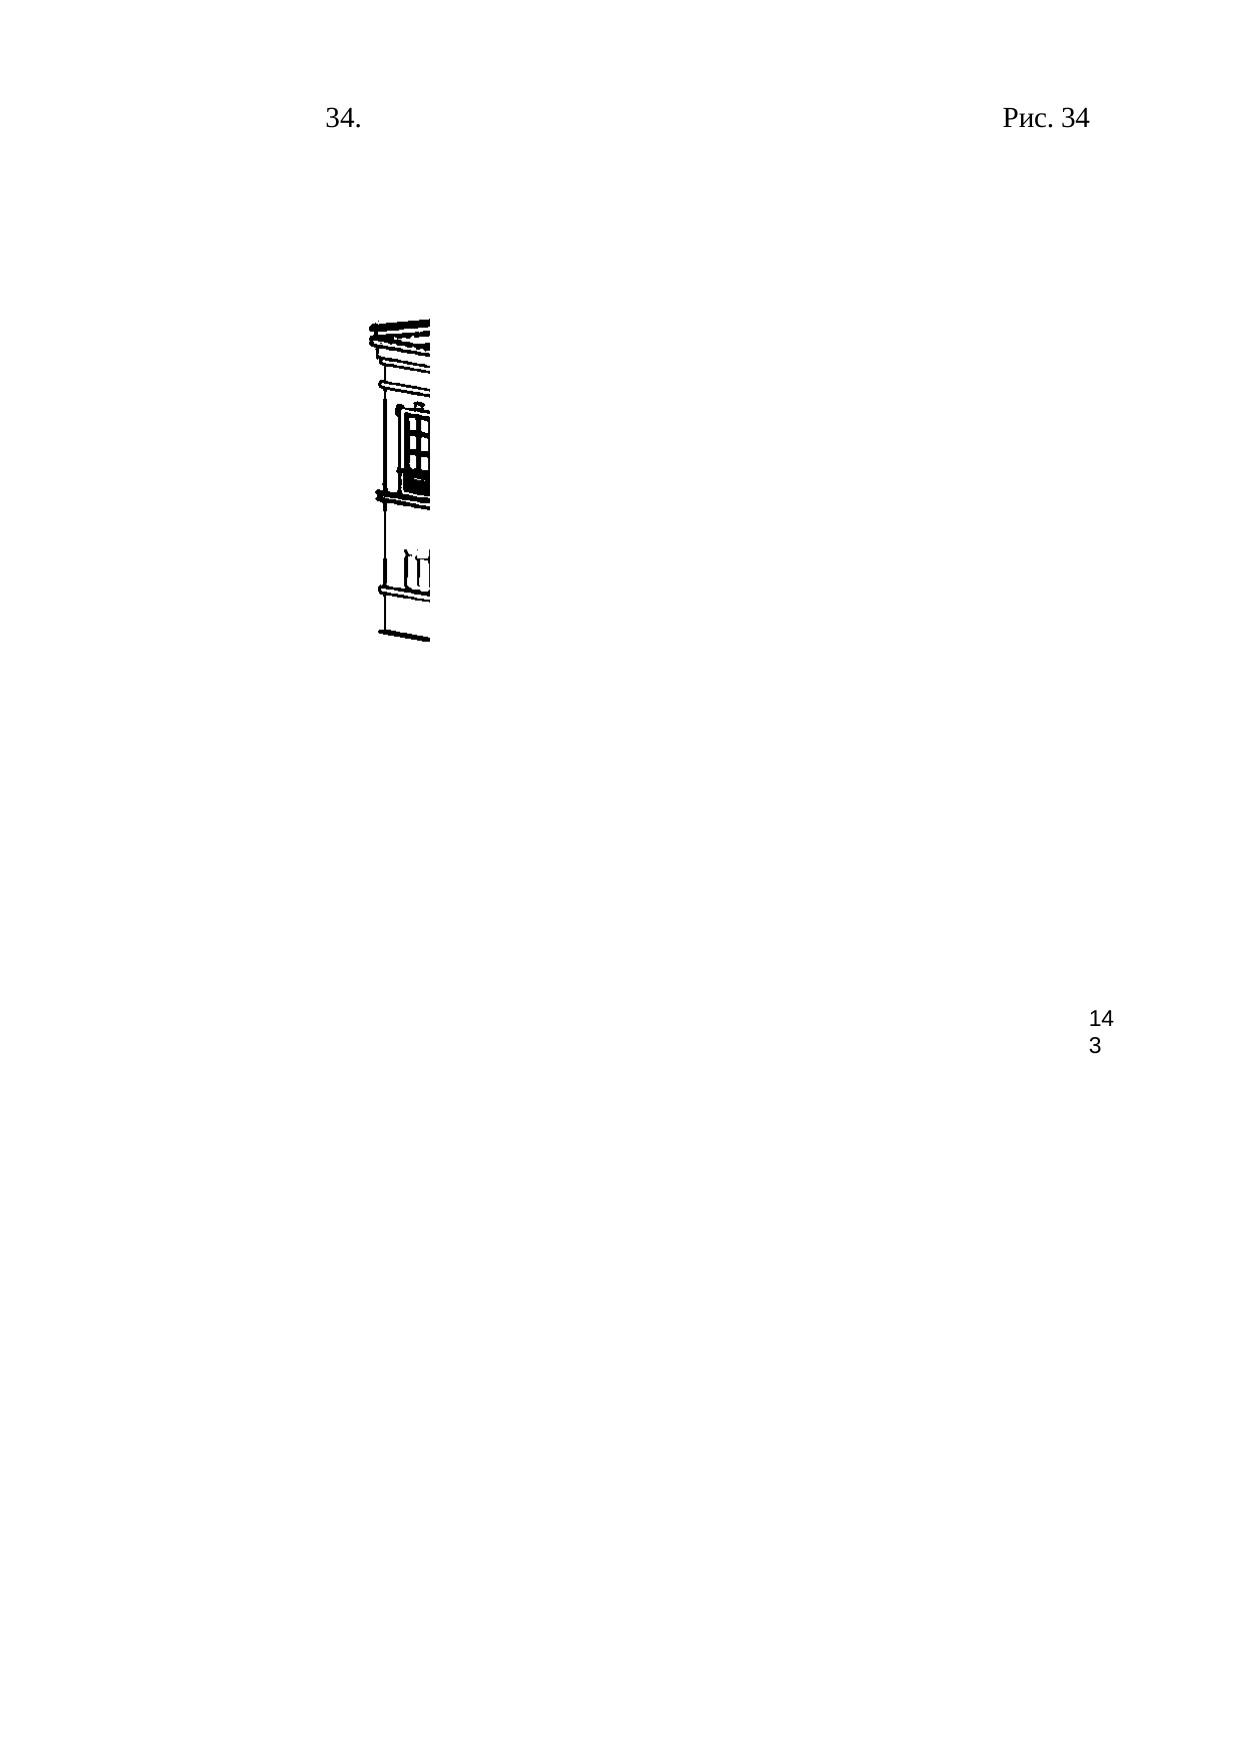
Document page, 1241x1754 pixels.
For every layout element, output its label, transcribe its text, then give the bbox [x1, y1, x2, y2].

text 34. [325, 100, 400, 133]
picture [355, 133, 430, 723]
text 143 [1088, 1005, 1116, 1058]
text Рис. 34 [1002, 100, 1091, 133]
